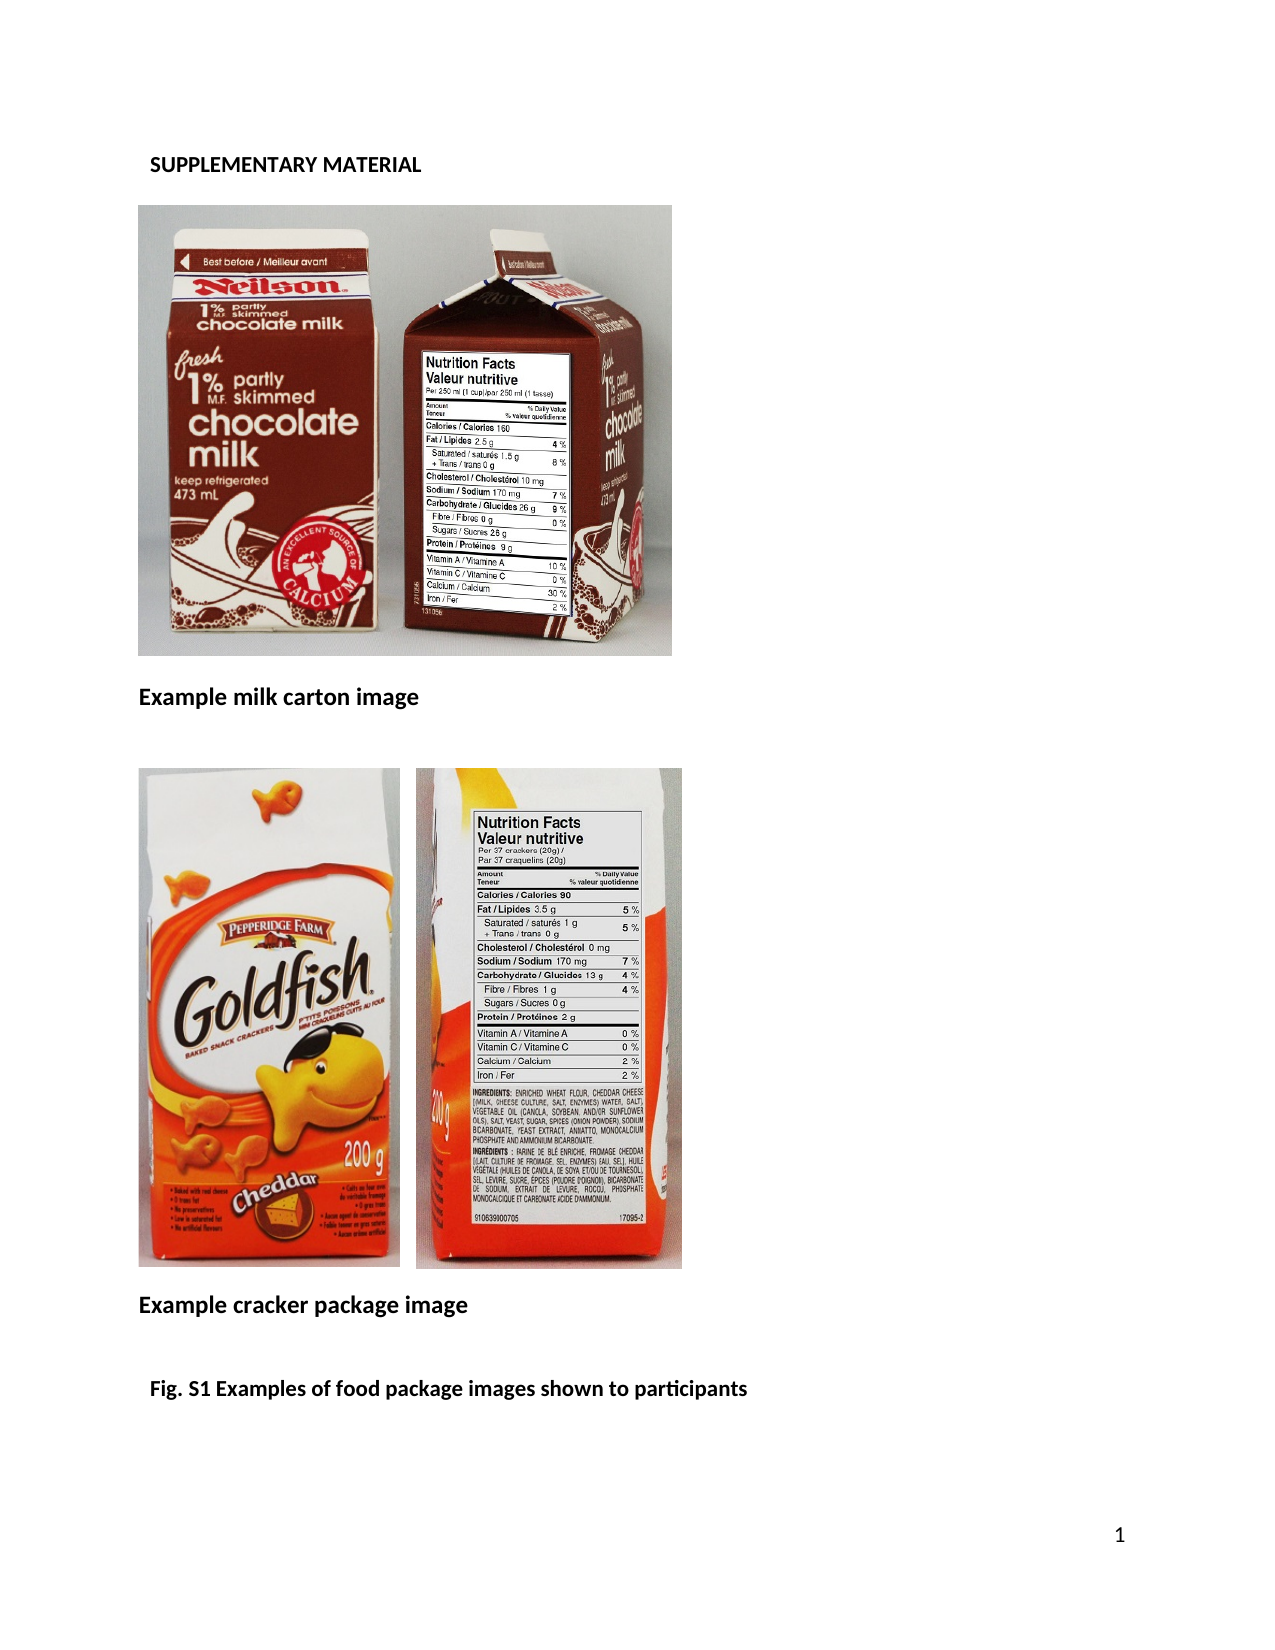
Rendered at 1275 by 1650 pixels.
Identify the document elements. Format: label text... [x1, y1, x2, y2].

text SUPPLEMENTARY MATERIAL [150, 150, 1125, 178]
table_header Example milk carton image [139, 206, 729, 768]
picture [138, 205, 672, 656]
text Fig. S1 Examples of food package images shown to participants [150, 1374, 1125, 1402]
table_cell Example cracker package image [139, 768, 729, 1374]
